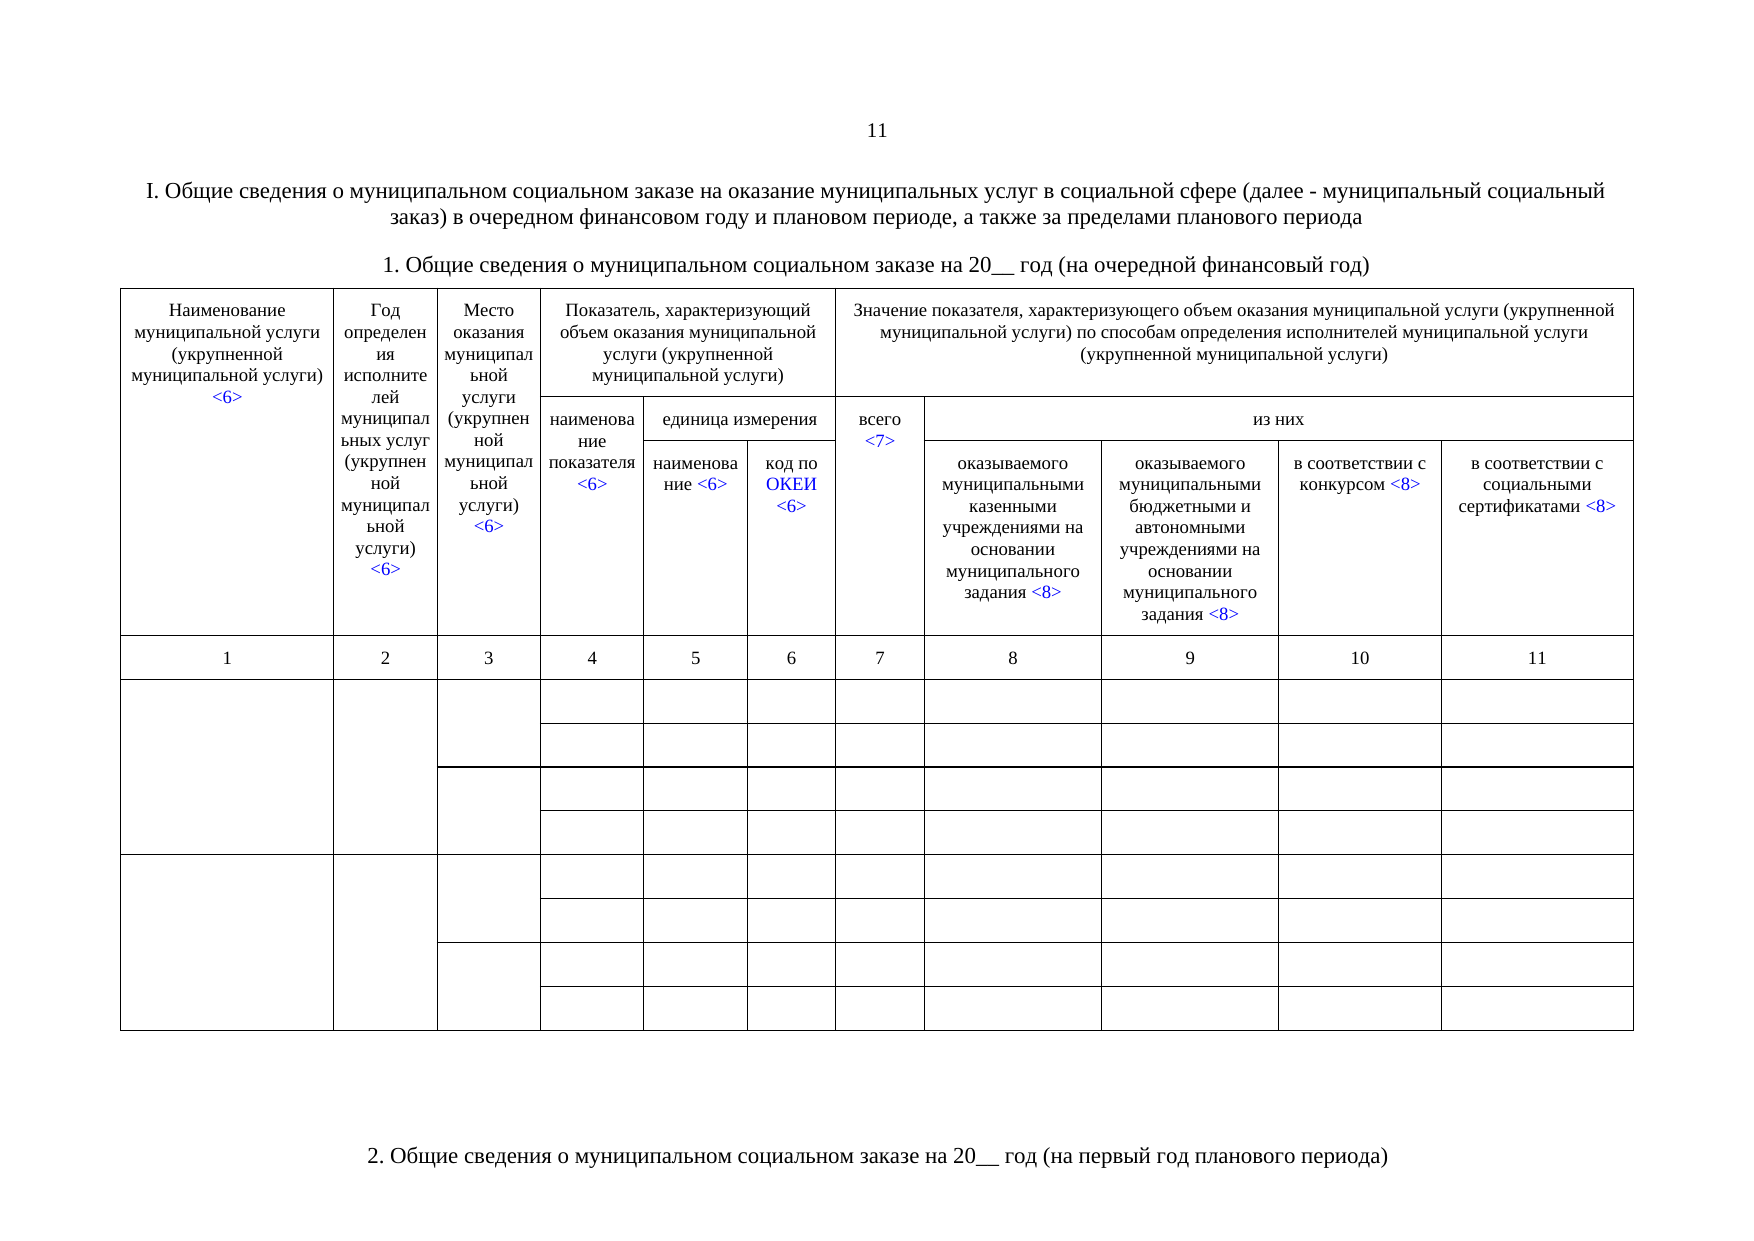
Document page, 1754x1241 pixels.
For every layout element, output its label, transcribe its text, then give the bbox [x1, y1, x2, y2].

table_cell [925, 987, 1101, 1029]
table_cell всего <7> [836, 397, 924, 635]
table_header 2. Общие сведения о муниципальном социальном заказе на 20__ год (на первый год планового периода) [120, 1131, 1636, 1179]
table_cell [925, 811, 1101, 854]
table_cell оказываемого муниципальными бюджетными и автономными учреждениями на основании муниципального задания <8> [1102, 441, 1278, 635]
table_cell 8 [925, 636, 1101, 679]
table_cell Значение показателя, характеризующего объем оказания муниципальной услуги (укрупненной муниципальной услуги) по способам определения исполнителей муниципальной услуги (укрупненной муниципальной услуги) [836, 289, 1633, 396]
table_cell [121, 855, 333, 1029]
table_cell 10 [1279, 636, 1441, 679]
table_cell [1279, 943, 1441, 986]
table_cell [925, 768, 1101, 810]
table_cell [1442, 724, 1633, 766]
table_cell в соответствии с конкурсом <8> [1279, 441, 1441, 635]
table_cell [748, 680, 835, 723]
table_cell [925, 943, 1101, 986]
table_cell 1 [121, 636, 333, 679]
table_cell 9 [1102, 636, 1278, 679]
table_cell [836, 899, 924, 942]
table_cell [1279, 811, 1441, 854]
table_cell [1279, 987, 1441, 1029]
table_cell [644, 855, 747, 898]
table_cell [748, 899, 835, 942]
table_cell [1102, 855, 1278, 898]
table_cell [1102, 811, 1278, 854]
table_cell [541, 768, 643, 810]
table_cell [438, 768, 540, 854]
table_cell [1442, 943, 1633, 986]
table_cell [541, 680, 643, 723]
table_cell [1102, 724, 1278, 766]
table_cell [644, 987, 747, 1029]
table_cell [1442, 768, 1633, 810]
table_cell [1279, 768, 1441, 810]
table_cell 11 [1442, 636, 1633, 679]
table_cell наименование показателя <6> [541, 397, 643, 635]
table_cell в соответствии с социальными сертификатами <8> [1442, 441, 1633, 635]
table_cell Год определения исполнителей муниципальных услуг (укрупненной муниципальной услуги) <6> [334, 289, 437, 635]
table_cell 6 [748, 636, 835, 679]
table_cell [438, 943, 540, 1029]
table_cell [1102, 987, 1278, 1029]
table_cell [836, 943, 924, 986]
table_cell [748, 768, 835, 810]
table_cell из них [925, 397, 1633, 440]
table_cell наименование <6> [644, 441, 747, 635]
table_cell [1442, 680, 1633, 723]
table_cell единица измерения [644, 397, 835, 440]
table_cell [836, 811, 924, 854]
table_cell Показатель, характеризующий объем оказания муниципальной услуги (укрупненной муниципальной услуги) [541, 289, 835, 396]
table_cell [836, 724, 924, 766]
table_cell [925, 680, 1101, 723]
table_cell [541, 899, 643, 942]
table_cell [1102, 899, 1278, 942]
table_cell [644, 811, 747, 854]
table_cell [1279, 680, 1441, 723]
table_cell [836, 987, 924, 1029]
table_cell [836, 680, 924, 723]
table_cell [1102, 680, 1278, 723]
table_cell Наименование муниципальной услуги (укрупненной муниципальной услуги) <6> [121, 289, 333, 635]
table_cell [334, 855, 437, 1029]
table_cell [1279, 724, 1441, 766]
table_cell код по ОКЕИ <6> [748, 441, 835, 635]
table_cell [1102, 768, 1278, 810]
table_cell [644, 680, 747, 723]
table_cell 2 [334, 636, 437, 679]
table_cell [541, 855, 643, 898]
table_cell [748, 724, 835, 766]
table_cell 7 [836, 636, 924, 679]
table_cell [644, 943, 747, 986]
table_cell [1102, 943, 1278, 986]
table_cell Место оказания муниципальной услуги (укрупненной муниципальной услуги) <6> [438, 289, 540, 635]
table_cell [1442, 855, 1633, 898]
table_cell [644, 724, 747, 766]
table_cell [748, 855, 835, 898]
table_cell [836, 768, 924, 810]
table_cell [1279, 899, 1441, 942]
table_cell [1279, 855, 1441, 898]
table_cell [644, 899, 747, 942]
table_cell [334, 680, 437, 854]
table_cell [1442, 899, 1633, 942]
table_cell [748, 987, 835, 1029]
table_cell [1442, 987, 1633, 1029]
table_cell [748, 943, 835, 986]
table_cell 1. Общие сведения о муниципальном социальном заказе на 20__ год (на очередной финансовый год) [120, 240, 1633, 288]
table_cell [1442, 811, 1633, 854]
table_cell [541, 724, 643, 766]
table_cell [836, 855, 924, 898]
table_cell [541, 811, 643, 854]
table_cell [748, 811, 835, 854]
table_cell 4 [541, 636, 643, 679]
table_header I. Общие сведения о муниципальном социальном заказе на оказание муниципальных услуг в социальной сфере (далее - муниципальный социальный заказ) в очередном финансовом году и плановом периоде, а также за пределами планового периода [120, 166, 1633, 240]
table_cell [644, 768, 747, 810]
table_cell [925, 899, 1101, 942]
table_cell [925, 724, 1101, 766]
table_cell [438, 680, 540, 766]
table_cell оказываемого муниципальными казенными учреждениями на основании муниципального задания <8> [925, 441, 1101, 635]
table_cell 3 [438, 636, 540, 679]
table_cell 5 [644, 636, 747, 679]
table_cell [925, 855, 1101, 898]
table_cell [121, 680, 333, 854]
table_cell [541, 987, 643, 1029]
table_cell [438, 855, 540, 942]
table_cell [541, 943, 643, 986]
